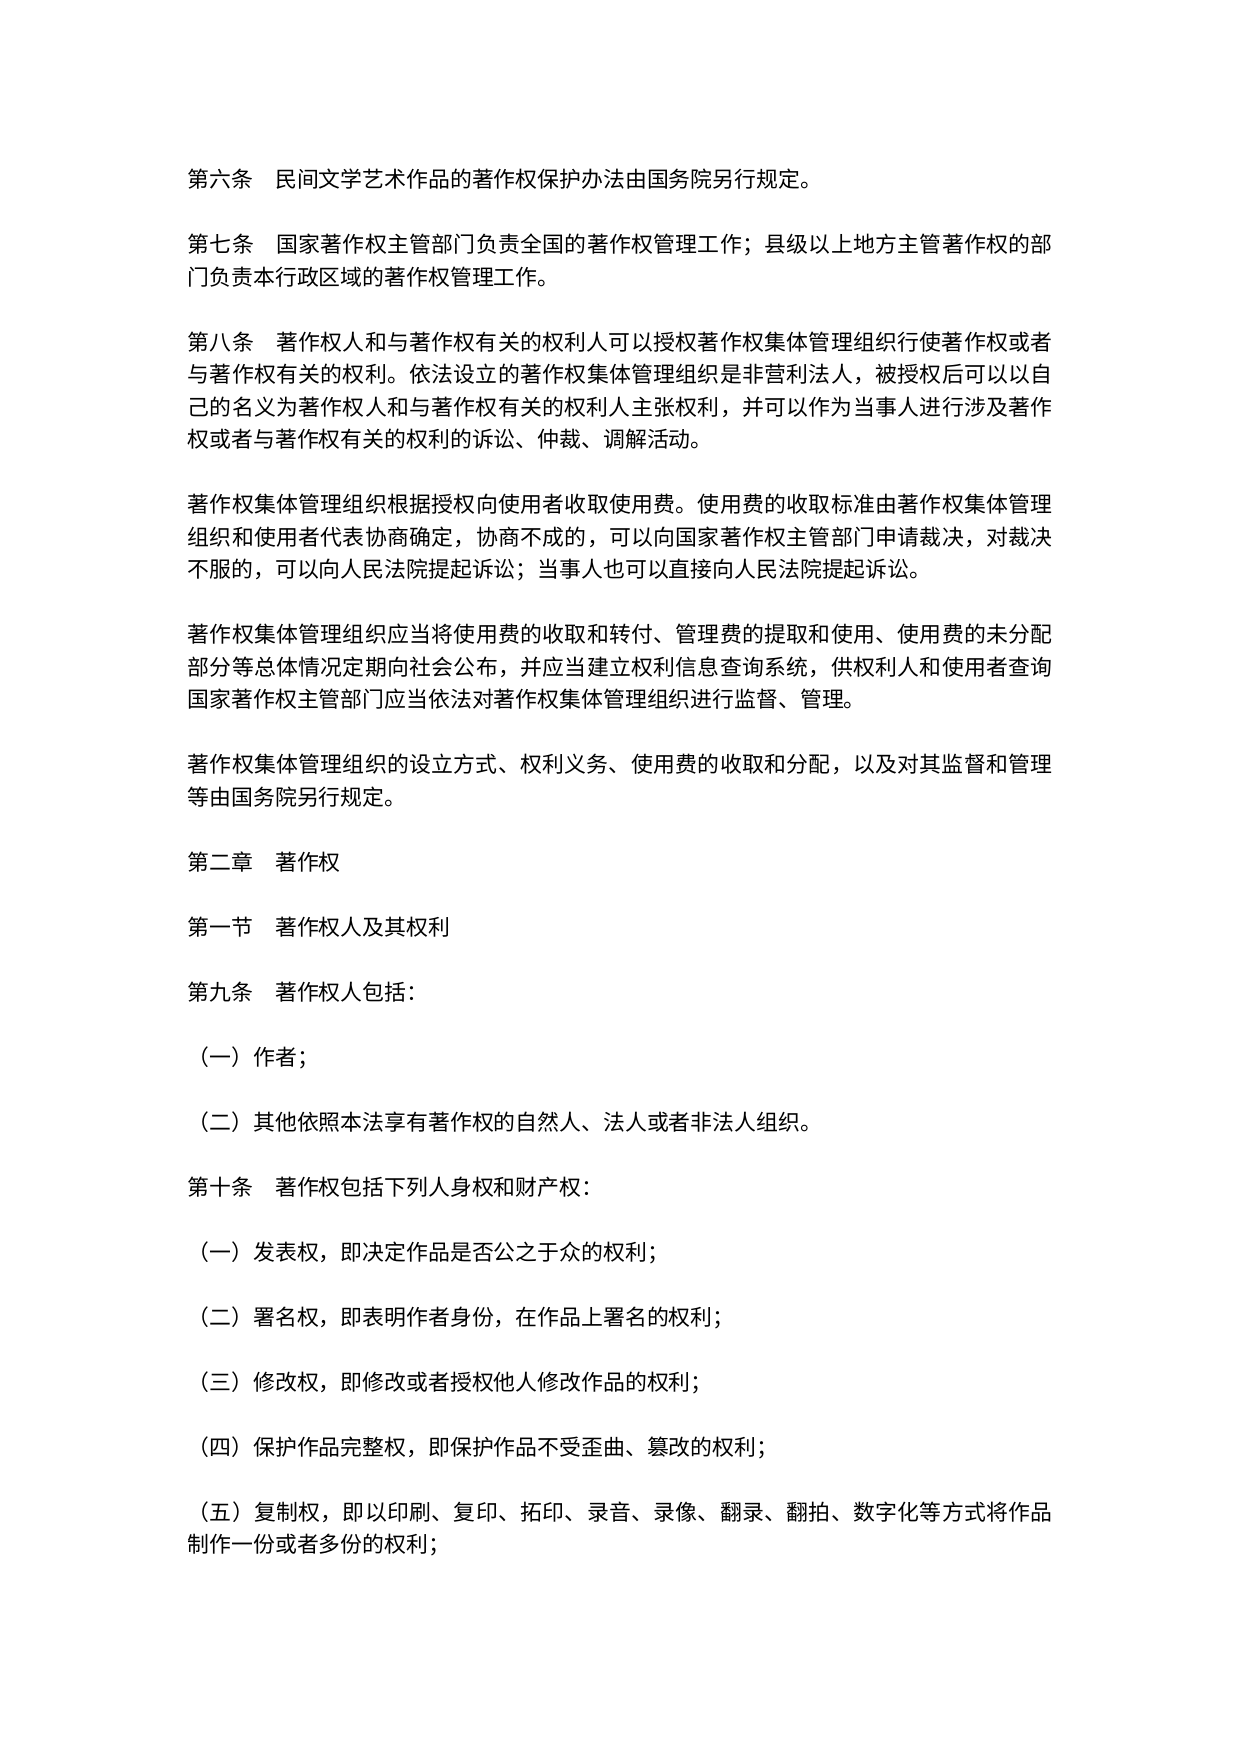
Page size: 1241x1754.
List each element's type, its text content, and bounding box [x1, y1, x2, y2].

text 著作权集体管理组织根据授权向使用者收取使用费。使用费的收取标准由著作权集体管理组织和使用者代表协商确定，协商不成的，可以向国家著作权主管部门申请裁决，对裁决不服的，可以向人民法院提起诉讼；当事人也可以直接向人民法院提起诉讼。 [187, 487, 1053, 584]
text 著作权集体管理组织应当将使用费的收取和转付、管理费的提取和使用、使用费的未分配部分等总体情况定期向社会公布，并应当建立权利信息查询系统，供权利人和使用者查询。国家著作权主管部门应当依法对著作权集体管理组织进行监督、管理。 [187, 617, 1053, 714]
text 第九条 著作权人包括： [187, 974, 1053, 1007]
text 第十条 著作权包括下列人身权和财产权： [187, 1169, 1053, 1202]
text （一）发表权，即决定作品是否公之于众的权利； [187, 1234, 1053, 1267]
text 第二章 著作权 [187, 844, 1053, 877]
text 著作权集体管理组织的设立方式、权利义务、使用费的收取和分配，以及对其监督和管理等由国务院另行规定。 [187, 747, 1053, 812]
text （二）其他依照本法享有著作权的自然人、法人或者非法人组织。 [187, 1104, 1053, 1137]
text 第六条 民间文学艺术作品的著作权保护办法由国务院另行规定。 [187, 162, 1053, 194]
text （二）署名权，即表明作者身份，在作品上署名的权利； [187, 1299, 1053, 1332]
text （四）保护作品完整权，即保护作品不受歪曲、篡改的权利； [187, 1429, 1053, 1462]
text 第八条 著作权人和与著作权有关的权利人可以授权著作权集体管理组织行使著作权或者与著作权有关的权利。依法设立的著作权集体管理组织是非营利法人，被授权后可以以自己的名义为著作权人和与著作权有关的权利人主张权利，并可以作为当事人进行涉及著作权或者与著作权有关的权利的诉讼、仲裁、调解活动。 [187, 324, 1053, 454]
text （三）修改权，即修改或者授权他人修改作品的权利； [187, 1364, 1053, 1397]
text （一）作者； [187, 1039, 1053, 1072]
text （五）复制权，即以印刷、复印、拓印、录音、录像、翻录、翻拍、数字化等方式将作品制作一份或者多份的权利； [187, 1494, 1053, 1559]
text 第一节 著作权人及其权利 [187, 909, 1053, 942]
text 第七条 国家著作权主管部门负责全国的著作权管理工作；县级以上地方主管著作权的部门负责本行政区域的著作权管理工作。 [187, 227, 1053, 292]
